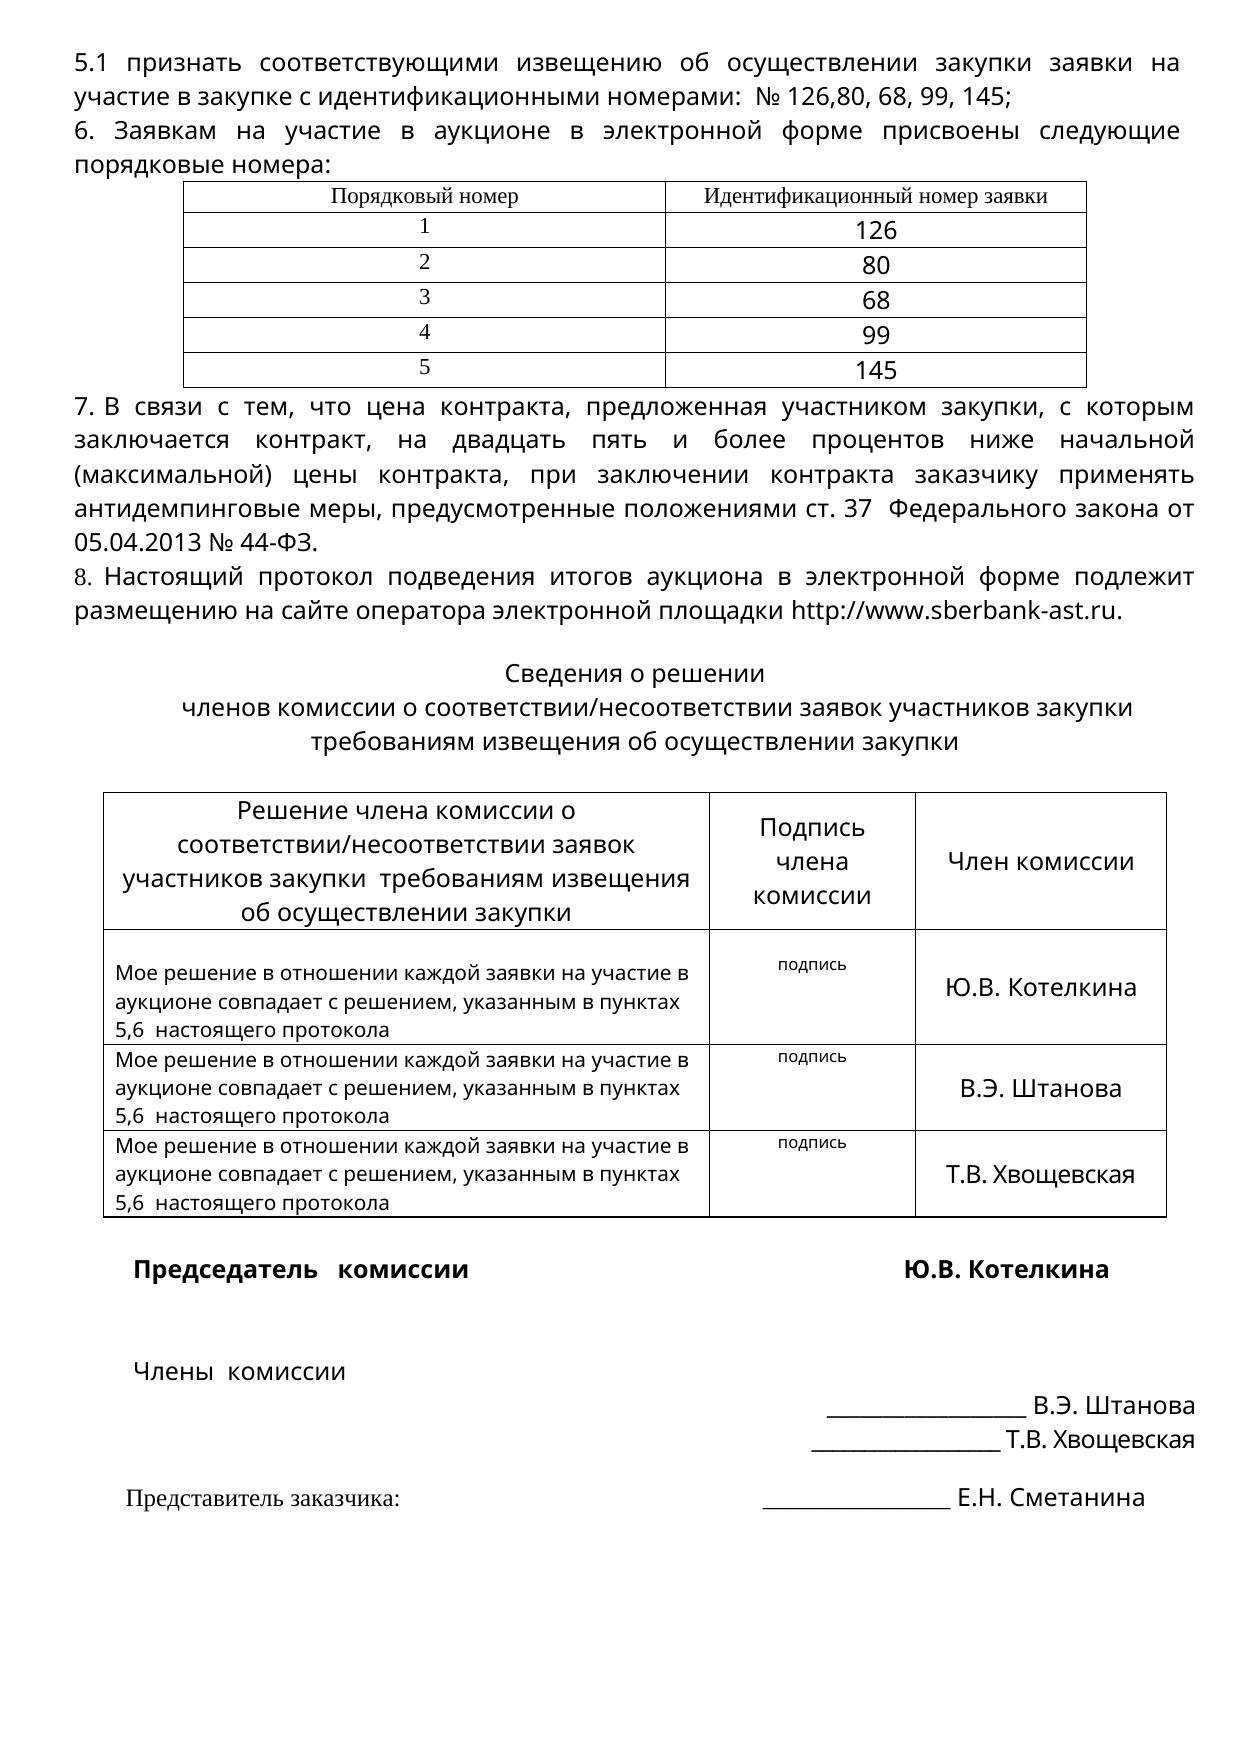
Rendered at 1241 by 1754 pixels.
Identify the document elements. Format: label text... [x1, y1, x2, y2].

table_cell 99 [666, 318, 1086, 352]
text Представитель заказчика: _______________ Е.Н. Сметанина [74, 1480, 1196, 1514]
table_cell 4 [184, 318, 665, 352]
text членов комиссии о соответствии/несоответствии заявок участников закупки требованиям извещения об осуществлении закупки [74, 689, 1196, 757]
text __________________ В.Э. Штанова [74, 1388, 1196, 1422]
table_cell 3 [184, 283, 665, 317]
table_cell Мое решение в отношении каждой заявки на участие в аукционе совпадает с решением, указанным в пунктах 5,6 настоящего протокола [104, 930, 709, 1044]
table_cell 145 [666, 353, 1086, 387]
table_cell 2 [184, 248, 665, 282]
table_cell 80 [666, 248, 1086, 282]
table_cell Мое решение в отношении каждой заявки на участие в аукционе совпадает с решением, указанным в пунктах 5,6 настоящего протокола [104, 1131, 709, 1216]
table_cell подпись [710, 1045, 915, 1130]
table_cell Мое решение в отношении каждой заявки на участие в аукционе совпадает с решением, указанным в пунктах 5,6 настоящего протокола [104, 1045, 709, 1130]
text Члены комиссии [133, 1354, 1196, 1388]
text __________________ Т.В. Хвощевская [74, 1422, 1196, 1456]
text Сведения о решении [74, 655, 1196, 689]
list Настоящий протокол подведения итогов аукциона в электронной форме подлежит размещению на сайте оператора электронной площадки http://www.sberbank-ast.ru. [74, 558, 1196, 627]
table_cell 68 [666, 283, 1086, 317]
table_cell 1 [184, 213, 665, 247]
table_header Идентификационный номер заявки [666, 182, 1086, 212]
table_header Член комиссии [916, 793, 1166, 929]
table_header Подпись члена комиссии [710, 793, 915, 929]
list В связи с тем, что цена контракта, предложенная участником закупки, с которым заключается контракт, на двадцать пять и более процентов ниже начальной (максимальной) цены контракта, при заключении контракта заказчику применять антидемпинговые меры, предусмотренные положениями ст. 37 Федерального закона от 05.04.2013 № 44-ФЗ. [74, 388, 1196, 558]
table_header Решение члена комиссии о соответствии/несоответствии заявок участников закупки требованиям извещения об осуществлении закупки [104, 793, 709, 929]
table_cell подпись [710, 930, 915, 1044]
table_cell Т.В. Хвощевская [916, 1131, 1166, 1216]
table_cell 126 [666, 213, 1086, 247]
list 6. Заявкам на участие в аукционе в электронной форме присвоены следующие порядковые номера: [74, 112, 1181, 181]
text 5.1 признать соответствующими извещению об осуществлении закупки заявки на участие в закупке с идентификационными номерами: № 126,80, 68, 99, 145; [74, 44, 1181, 112]
table_cell В.Э. Штанова [916, 1045, 1166, 1130]
table_cell подпись [710, 1131, 915, 1216]
text Председатель комиссии Ю.В. Котелкина [133, 1251, 1196, 1286]
table_header Порядковый номер [184, 182, 665, 212]
table_cell Ю.В. Котелкина [916, 930, 1166, 1044]
table_cell 5 [184, 353, 665, 387]
